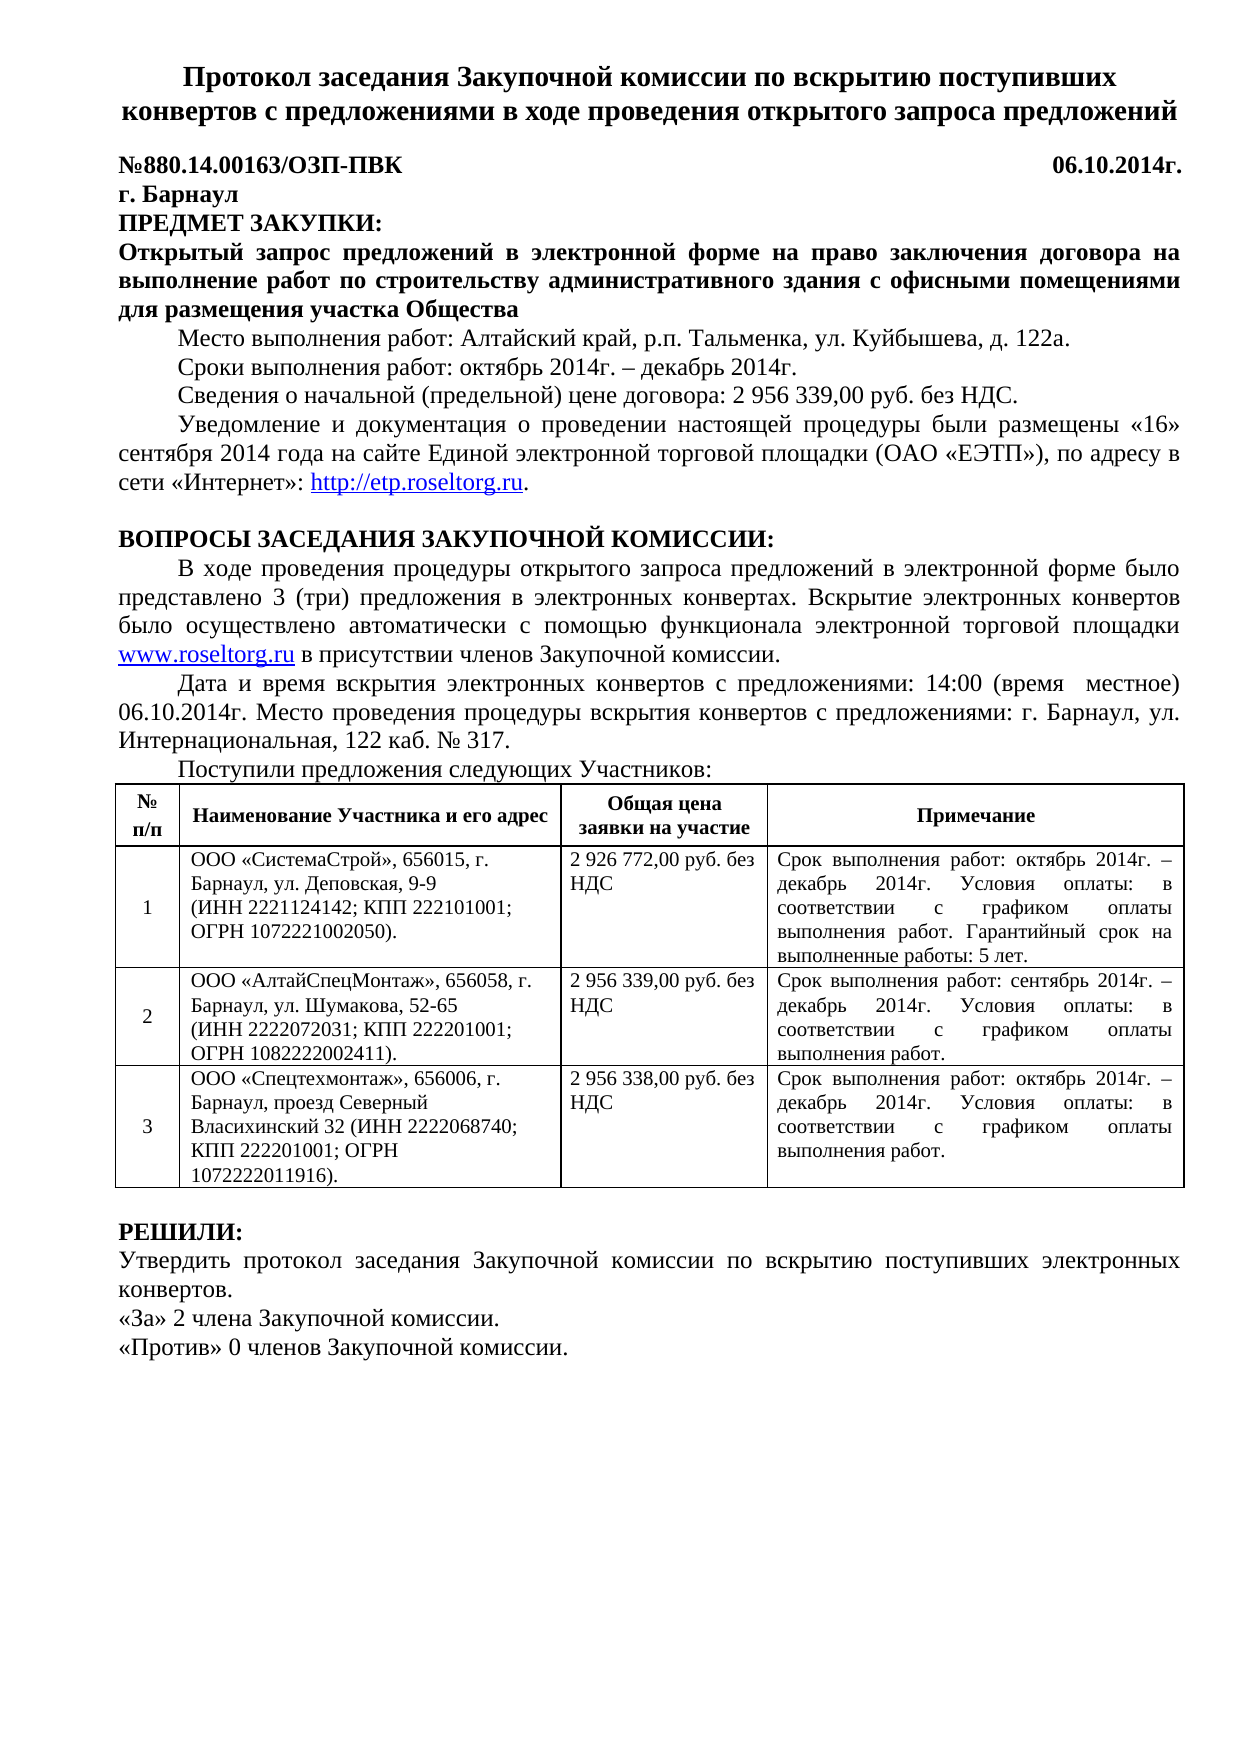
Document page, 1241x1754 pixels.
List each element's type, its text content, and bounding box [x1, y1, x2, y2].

text Сведения о начальной (предельной) цене договора: 2 956 339,00 руб. без НДС. [118, 380, 1181, 409]
table_cell 2 926 772,00 руб. без НДС [562, 847, 767, 967]
text Сроки выполнения работ: октябрь 2014г. – декабрь 2014г. [118, 352, 1181, 380]
text г. Барнаул [118, 179, 1181, 208]
table_cell ООО «СистемаСтрой», 656015, г. Барнаул, ул. Деповская, 9-9 (ИНН 2221124142; КПП 222101001; ОГРН 1072221002050). [180, 847, 560, 967]
table_header Примечание [768, 785, 1183, 845]
text ПРЕДМЕТ ЗАКУПКИ: [118, 208, 1181, 237]
text В ходе проведения процедуры открытого запроса предложений в электронной форме было представлено 3 (три) предложения в электронных конвертах. Вскрытие электронных конвертов было осуществлено автоматически с помощью функционала электронной торговой площадки www.roseltorg.ru в присутствии членов Закупочной комиссии. [118, 553, 1181, 668]
table_cell 2 956 339,00 руб. без НДС [562, 968, 767, 1065]
table_cell Срок выполнения работ: сентябрь 2014г. – декабрь 2014г. Условия оплаты: в соответствии с графиком оплаты выполнения работ. [768, 968, 1183, 1065]
text Протокол заседания Закупочной комиссии по вскрытию поступивших конвертов с предложениями в ходе проведения открытого запроса предложений [118, 59, 1181, 126]
table_cell 2 956 338,00 руб. без НДС [562, 1066, 767, 1187]
table_cell ООО «Спецтехмонтаж», 656006, г. Барнаул, проезд Северный Власихинский 32 (ИНН 2222068740; КПП 222201001; ОГРН 1072222011916). [180, 1066, 560, 1187]
text Уведомление и документация о проведении настоящей процедуры были размещены «16» сентября 2014 года на сайте Единой электронной торговой площадки (ОАО «ЕЭТП»), по адресу в сети «Интернет»: http://etp.roseltorg.ru. [118, 409, 1181, 495]
text Утвердить протокол заседания Закупочной комиссии по вскрытию поступивших электронных конвертов. [118, 1246, 1181, 1303]
table_cell Срок выполнения работ: октябрь 2014г. – декабрь 2014г. Условия оплаты: в соответствии с графиком оплаты выполнения работ. [768, 1066, 1183, 1187]
table_cell 2 [116, 968, 179, 1065]
table_header Общая цена заявки на участие [562, 785, 767, 845]
text Место выполнения работ: Алтайский край, р.п. Тальменка, ул. Куйбышева, д. 122а. [118, 323, 1181, 352]
table_cell 1 [116, 847, 179, 967]
table_header № п/п [116, 785, 179, 845]
table_cell ООО «АлтайСпецМонтаж», 656058, г. Барнаул, ул. Шумакова, 52-65 (ИНН 2222072031; КПП 222201001; ОГРН 1082222002411). [180, 968, 560, 1065]
text Открытый запрос предложений в электронной форме на право заключения договора на выполнение работ по строительству административного здания с офисными помещениями для размещения участка Общества [118, 237, 1181, 323]
text «За» 2 члена Закупочной комиссии. [99, 1303, 1181, 1332]
text «Против» 0 членов Закупочной комиссии. [99, 1332, 1181, 1361]
text РЕШИЛИ: [99, 1217, 1181, 1246]
text Поступили предложения следующих Участников: [118, 754, 1181, 783]
table_header 06.10.2014г. [619, 150, 1193, 179]
text ВОПРОСЫ ЗАСЕДАНИЯ ЗАКУПОЧНОЙ КОМИССИИ: [118, 524, 1181, 553]
text Дата и время вскрытия электронных конвертов с предложениями: 14:00 (время местное) 06.10.2014г. Место проведения процедуры вскрытия конвертов с предложениями: г. Барнаул, ул. Интернациональная, 122 каб. № 317. [118, 668, 1181, 754]
table_cell Срок выполнения работ: октябрь 2014г. – декабрь 2014г. Условия оплаты: в соответствии с графиком оплаты выполнения работ. Гарантийный срок на выполненные работы: 5 лет. [768, 847, 1183, 967]
table_cell 3 [116, 1066, 179, 1187]
table_header №880.14.00163/ОЗП-ПВК [107, 150, 618, 179]
table_header Наименование Участника и его адрес [180, 785, 560, 845]
